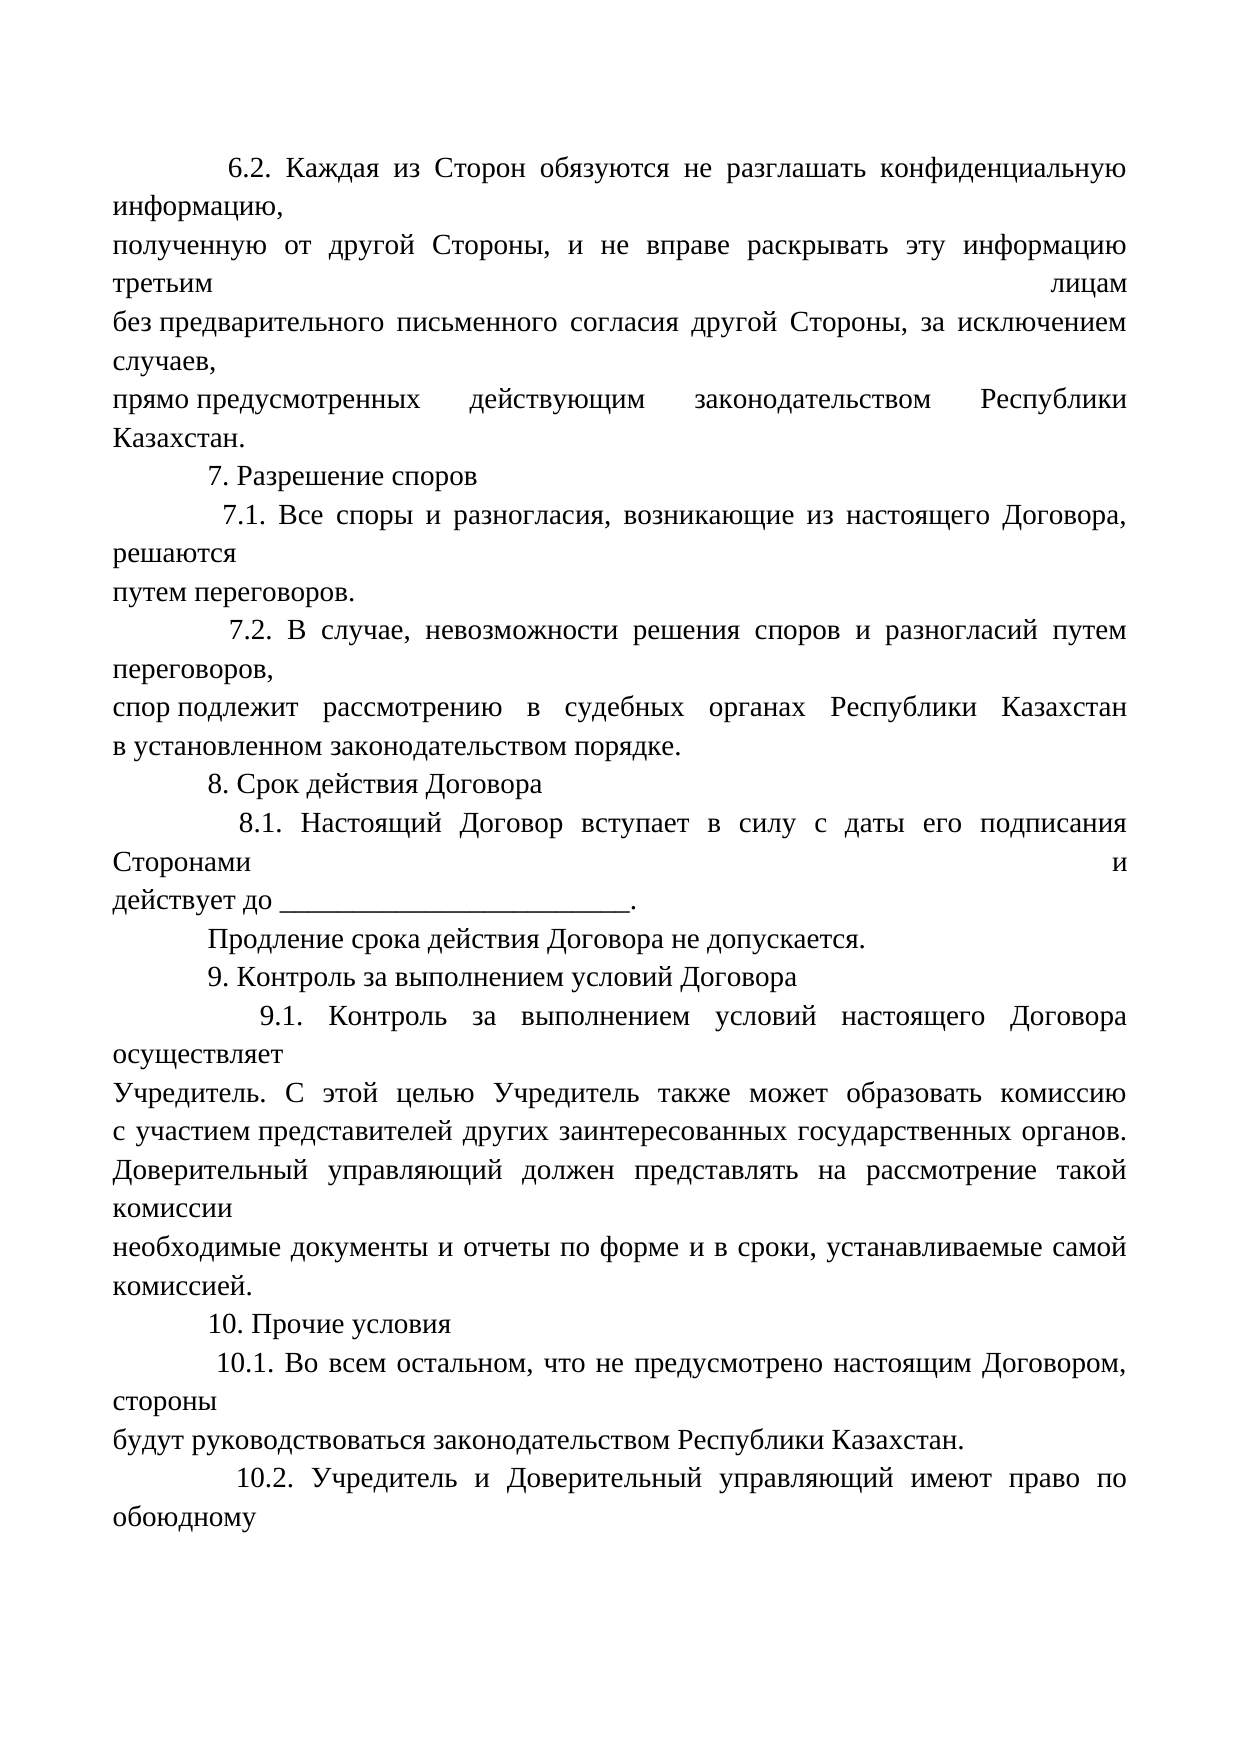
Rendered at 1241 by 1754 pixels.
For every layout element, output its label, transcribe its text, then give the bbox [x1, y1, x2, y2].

text 9. Контроль за выполнением условий Договора [112, 959, 1128, 993]
text 6.2. Каждая из Сторон обязуются не разглашать конфиденциальную информацию, полученную от другой Стороны, и не вправе раскрывать эту информацию третьим лицам без предварительного письменного согласия другой Стороны, за исключением случаев, прямо предусмотренных действующим законодательством Республики Казахстан. [112, 150, 1128, 453]
text 8.1. Настоящий Договор вступает в силу с даты его подписания Сторонами и действует до ________________________. [112, 805, 1128, 916]
text 10. Прочие условия [112, 1306, 1128, 1340]
text 8. Срок действия Договора [112, 767, 1128, 800]
text 7.1. Все споры и разногласия, возникающие из настоящего Договора, решаются путем переговоров. [112, 497, 1128, 607]
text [112, 1460, 1128, 1532]
text Продление срока действия Договора не допускается. [112, 921, 1128, 954]
text 7. Разрешение споров [112, 458, 1128, 492]
text 7.2. В случае, невозможности решения споров и разногласий путем переговоров, спор подлежит рассмотрению в судебных органах Республики Казахстан в установленном законодательством порядке. [112, 612, 1128, 762]
text 10.1. Во всем остальном, что не предусмотрено настоящим Договором, стороны будут руководствоваться законодательством Республики Казахстан. [112, 1345, 1128, 1455]
text 9.1. Контроль за выполнением условий настоящего Договора осуществляет Учредитель. С этой целью Учредитель также может образовать комиссию с участием представителей других заинтересованных государственных органов. Доверительный управляющий должен представлять на рассмотрение такой комиссии необходимые документы и отчеты по форме и в сроки, устанавливаемые самой комиссией. [112, 998, 1128, 1301]
